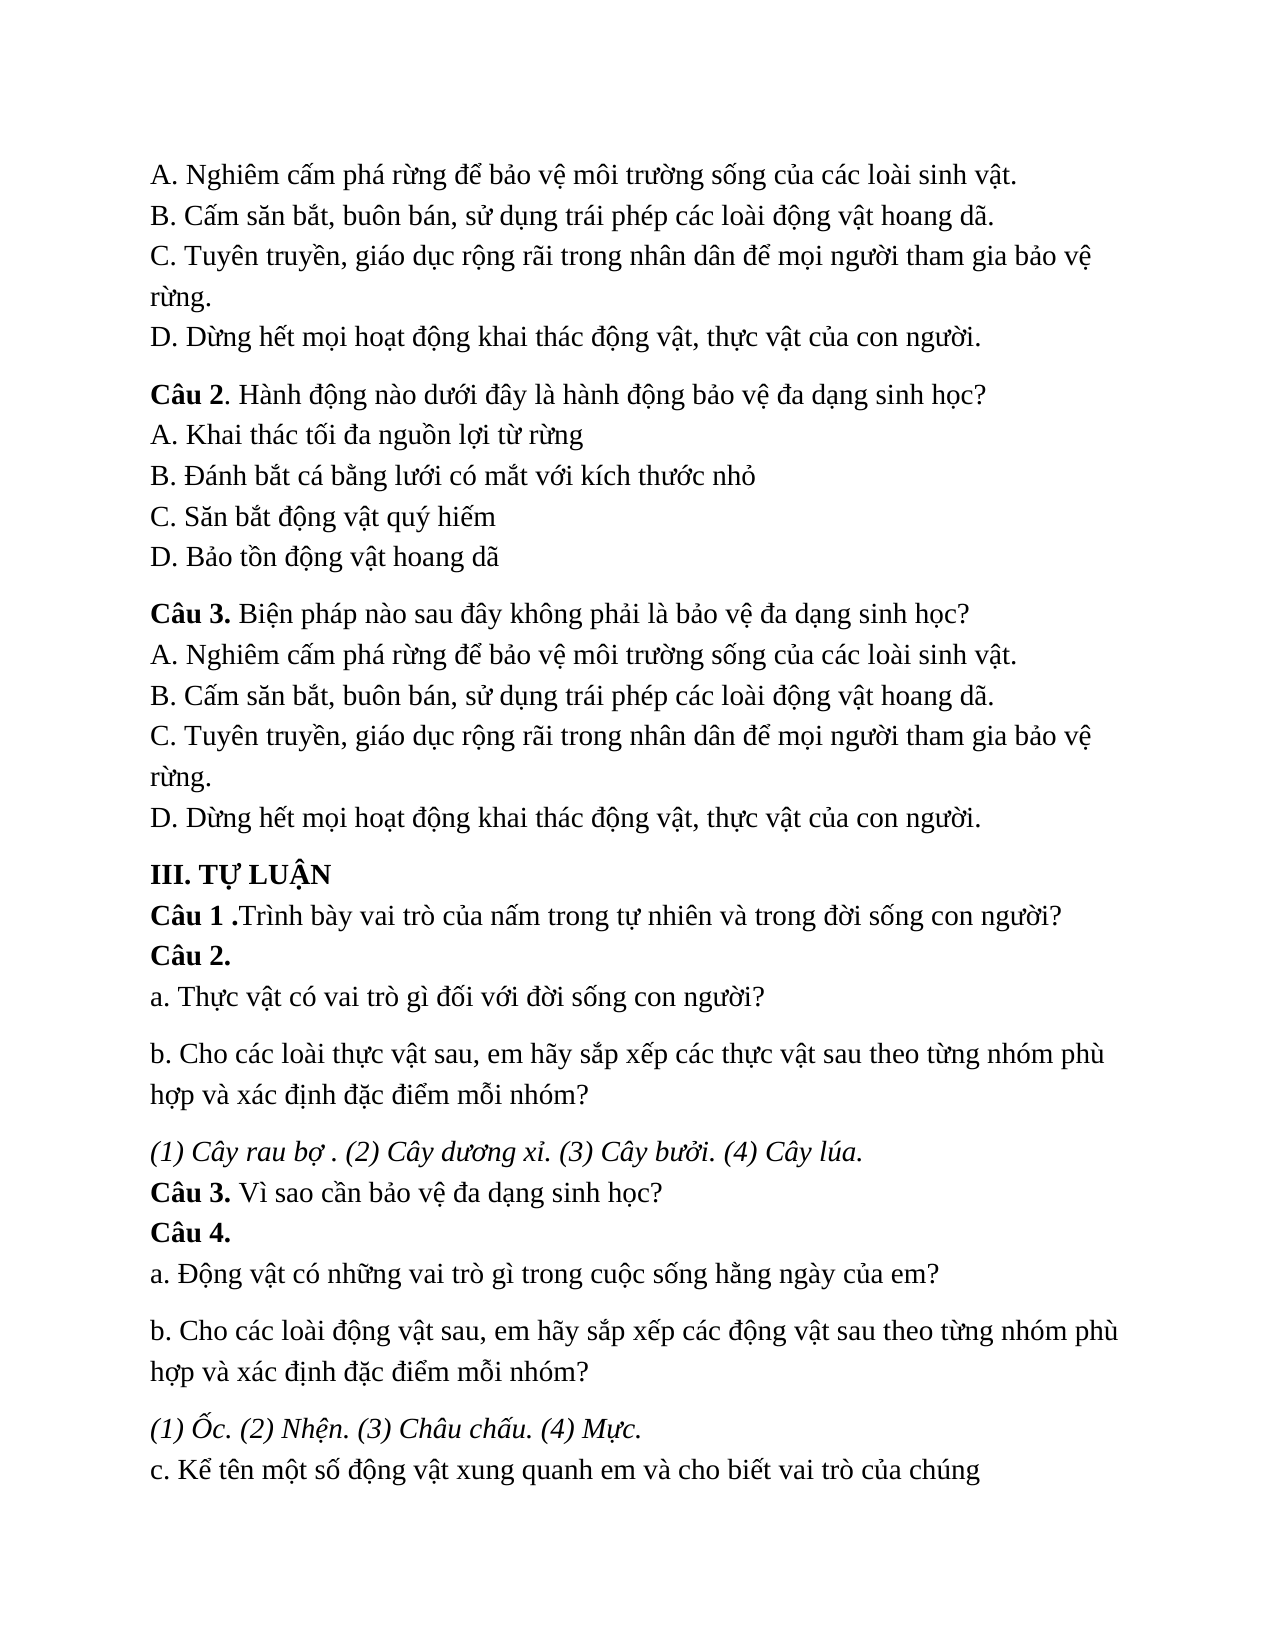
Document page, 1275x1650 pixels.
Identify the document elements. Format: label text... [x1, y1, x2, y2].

text (1) Cây rau bợ . (2) Cây dương xỉ. (3) Cây bưởi. (4) Cây lúa. [150, 1127, 1125, 1168]
text Câu 3. Biện pháp nào sau đây không phải là bảo vệ đa dạng sinh học? [150, 589, 1125, 630]
text A. Khai thác tối đa nguồn lợi từ rừng B. Đánh bắt cá bằng lưới có mắt với kích thước nhỏ C. Săn bắt động vật quý hiếm D. Bảo tồn động vật hoang dã [150, 410, 1125, 573]
text Câu 3. Vì sao cần bảo vệ đa dạng sinh học? [150, 1168, 1125, 1208]
text a. Động vật có những vai trò gì trong cuộc sống hằng ngày của em? [150, 1249, 1125, 1289]
text Câu 2. Hành động nào dưới đây là hành động bảo vệ đa dạng sinh học? [150, 370, 1125, 410]
text Câu 4. [150, 1208, 1125, 1249]
text Câu 2. [150, 931, 1125, 972]
text A. Nghiêm cấm phá rừng để bảo vệ môi trường sống của các loài sinh vật. B. Cấm săn bắt, buôn bán, sử dụng trái phép các loài động vật hoang dã. C. Tuyên truyền, giáo dục rộng rãi trong nhân dân để mọi người tham gia bảo vệ rừng. D. Dừng hết mọi hoạt động khai thác động vật, thực vật của con người. [150, 630, 1125, 833]
text Câu 1 .Trình bày vai trò của nấm trong tự nhiên và trong đời sống con người? [150, 891, 1125, 931]
text c. Kể tên một số động vật xung quanh em và cho biết vai trò của chúng [150, 1445, 1125, 1485]
text (1) Ốc. (2) Nhện. (3) Châu chấu. (4) Mực. [150, 1404, 1125, 1445]
text b. Cho các loài động vật sau, em hãy sắp xếp các động vật sau theo từng nhóm phù hợp và xác định đặc điểm mỗi nhóm? [150, 1306, 1125, 1387]
text III. TỰ LUẬN [150, 850, 1125, 891]
text A. Nghiêm cấm phá rừng để bảo vệ môi trường sống của các loài sinh vật. B. Cấm săn bắt, buôn bán, sử dụng trái phép các loài động vật hoang dã. C. Tuyên truyền, giáo dục rộng rãi trong nhân dân để mọi người tham gia bảo vệ rừng. D. Dừng hết mọi hoạt động khai thác động vật, thực vật của con người. [150, 150, 1125, 353]
text a. Thực vật có vai trò gì đối với đời sống con người? [150, 972, 1125, 1012]
text b. Cho các loài thực vật sau, em hãy sắp xếp các thực vật sau theo từng nhóm phù hợp và xác định đặc điểm mỗi nhóm? [150, 1029, 1125, 1110]
